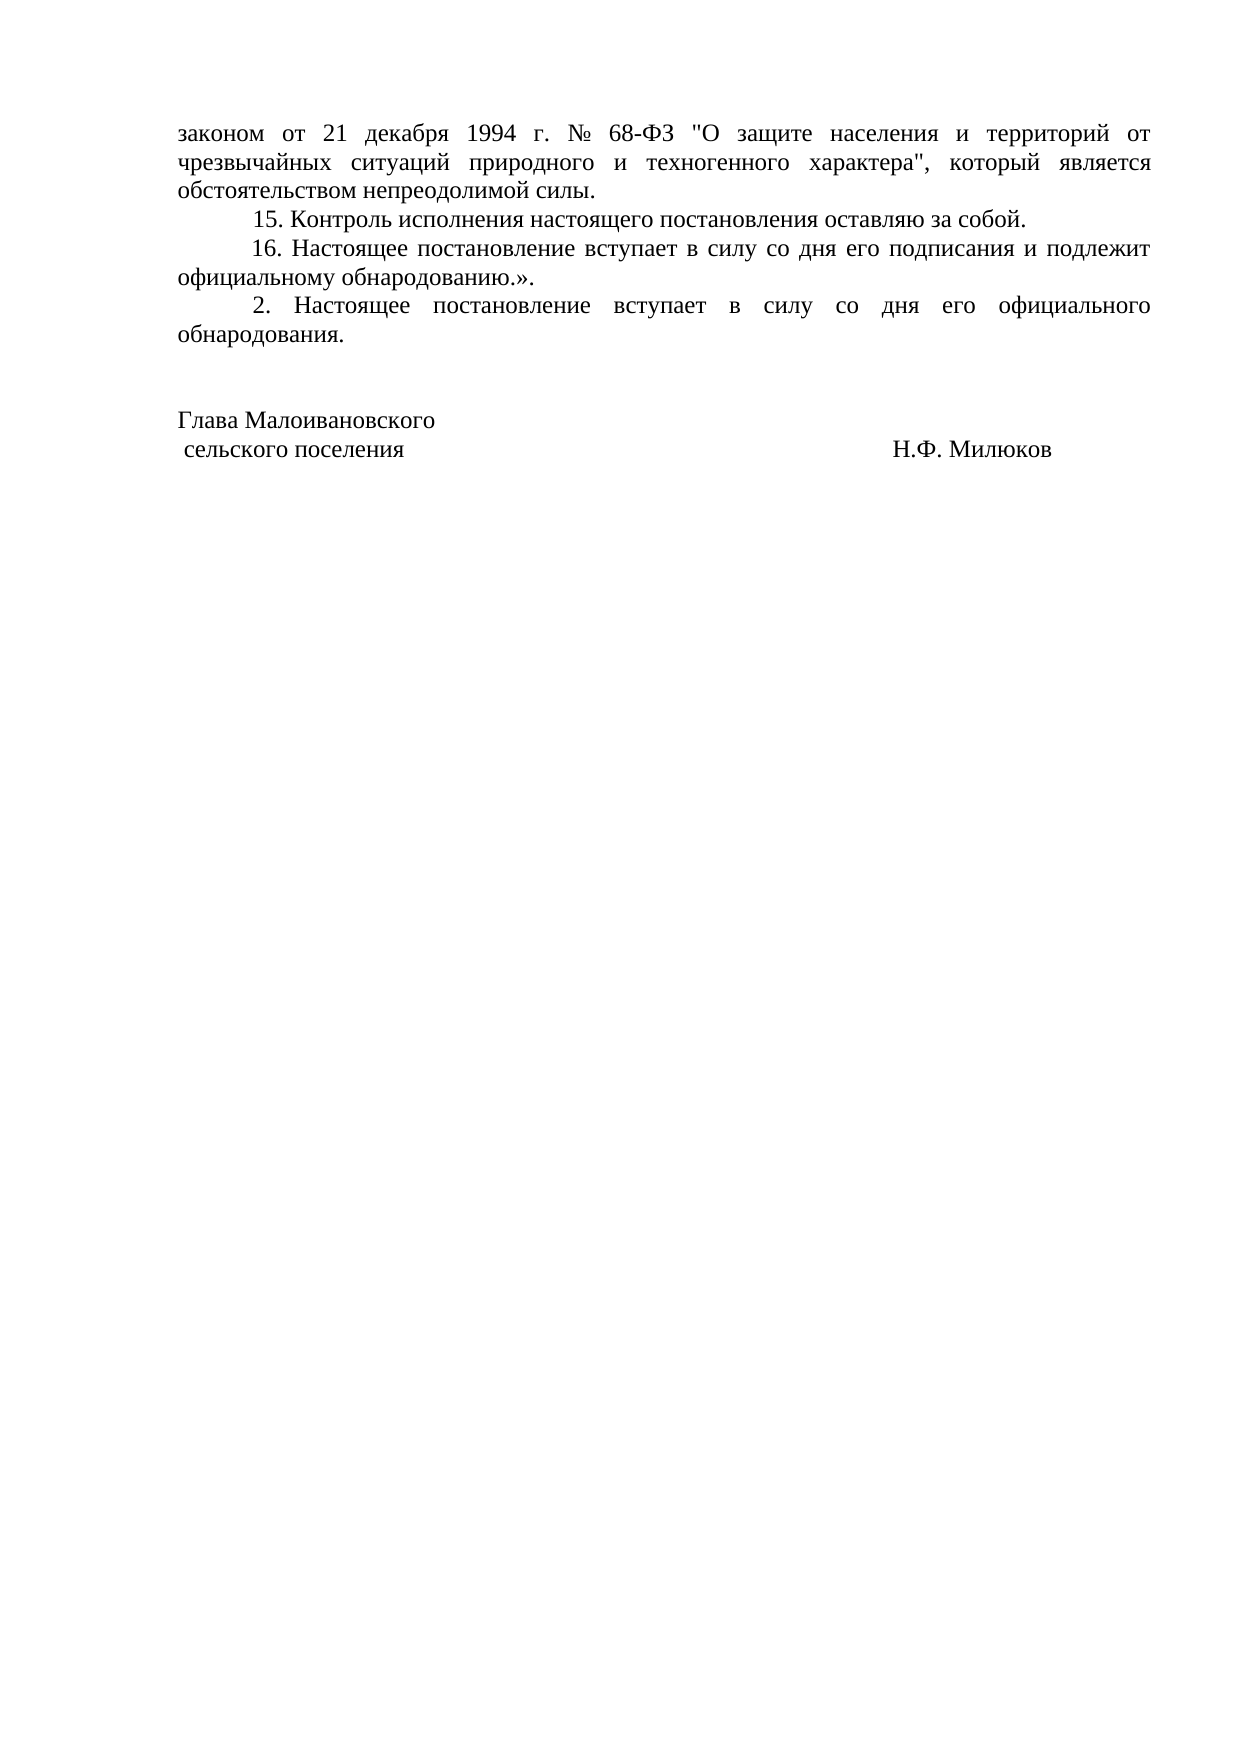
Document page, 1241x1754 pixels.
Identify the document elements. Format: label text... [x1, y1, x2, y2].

text 2. Настоящее постановление вступает в силу со дня его официального обнародования. [177, 291, 1152, 348]
text 16. Настоящее постановление вступает в силу со дня его подписания и подлежит официальному обнародованию.». [177, 233, 1152, 291]
text 15. Контроль исполнения настоящего постановления оставляю за собой. [177, 204, 1152, 233]
text сельского поселения Н.Ф. Милюков [177, 434, 1152, 462]
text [177, 118, 1152, 204]
text Глава Малоивановского [177, 405, 1152, 434]
